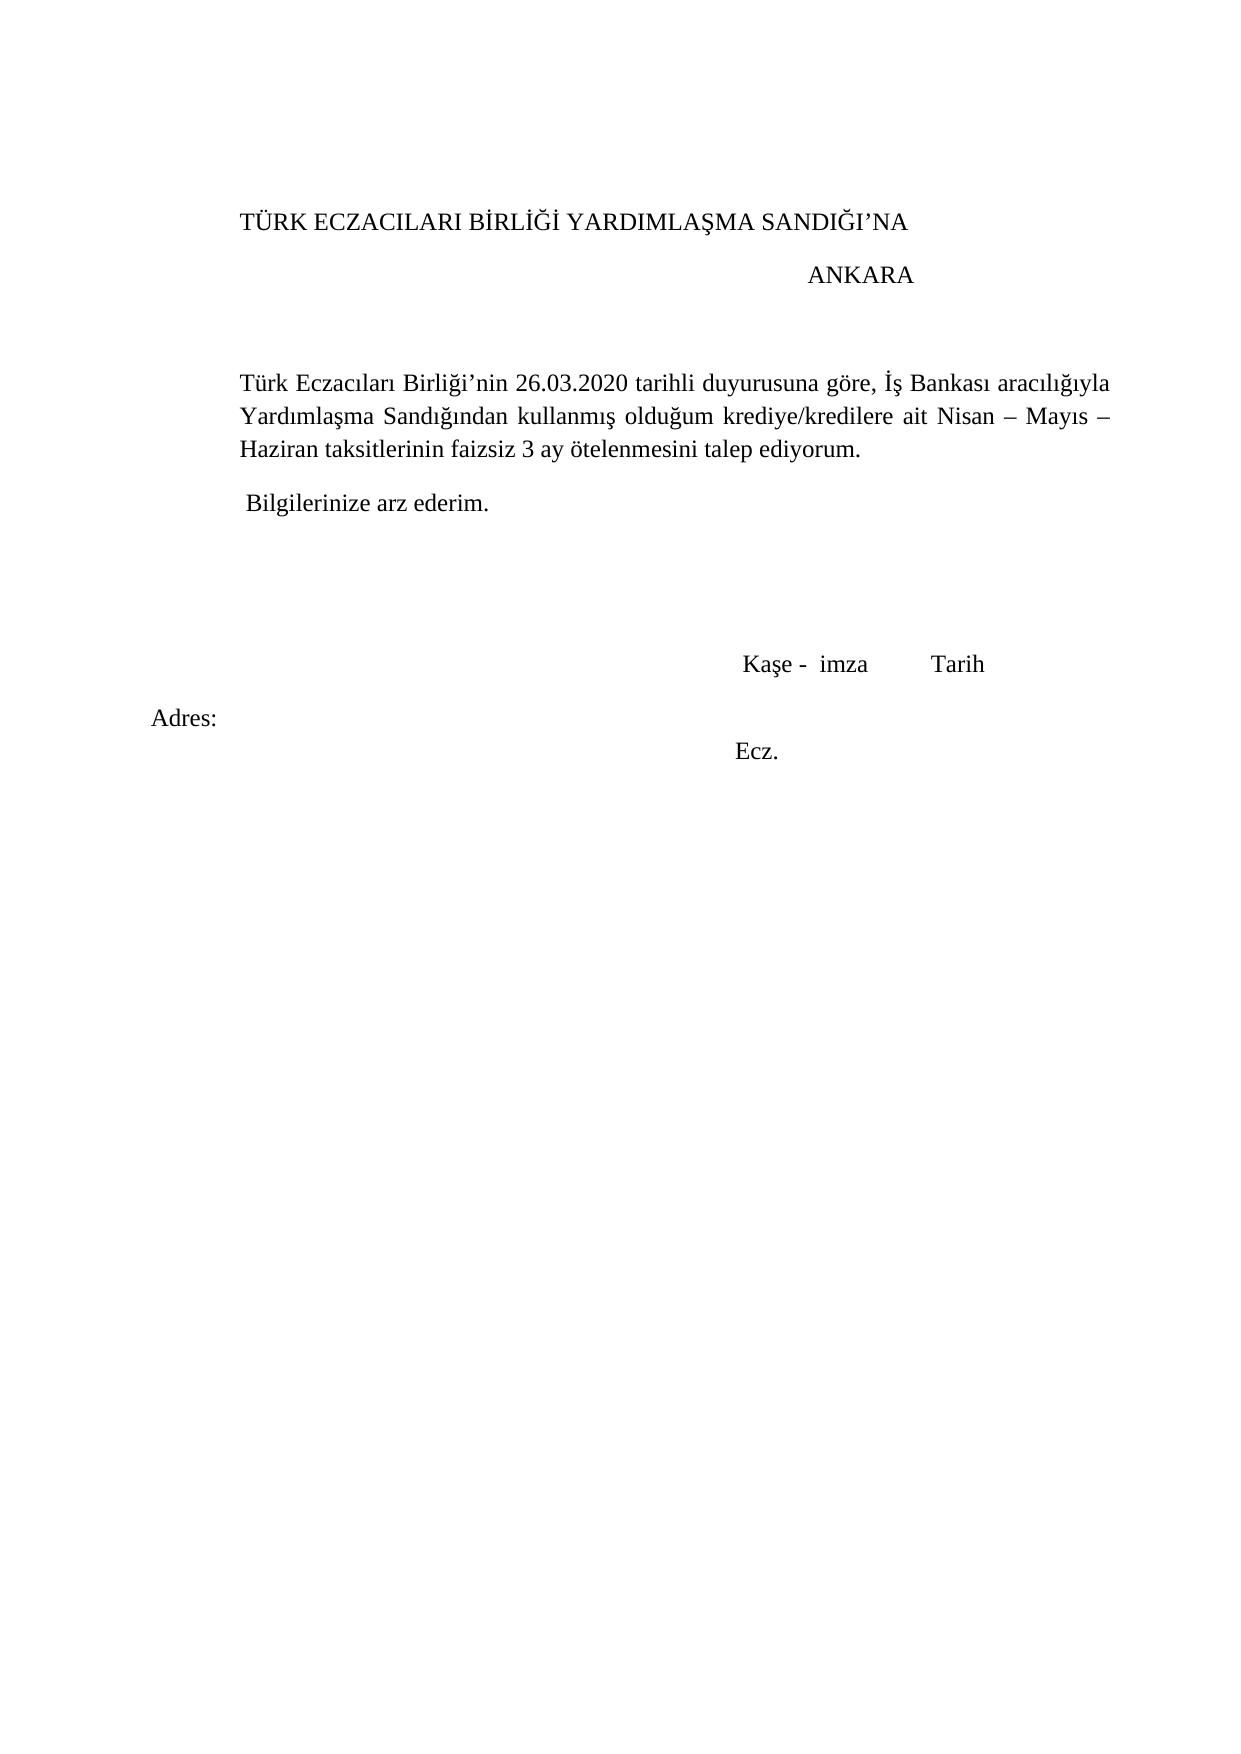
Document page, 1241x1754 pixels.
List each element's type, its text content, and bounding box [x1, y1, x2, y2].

text ANKARA [770, 261, 1110, 289]
text TÜRK ECZACILARI BİRLİĞİ YARDIMLAŞMA SANDIĞI’NA [239, 207, 1110, 236]
text Türk Eczacıları Birliği’nin 26.03.2020 tarihli duyurusuna göre, İş Bankası aracılığıyla Yardımlaşma Sandığından kullanmış olduğum krediye/kredilere ait Nisan – Mayıs – Haziran taksitlerinin faizsiz 3 ay ötelenmesini talep ediyorum. [239, 368, 1110, 463]
text Kaşe - imza Tarih [239, 649, 1110, 678]
text Bilgilerinize arz ederim. [239, 488, 1110, 517]
text Adres: Ecz. [136, 703, 1110, 765]
